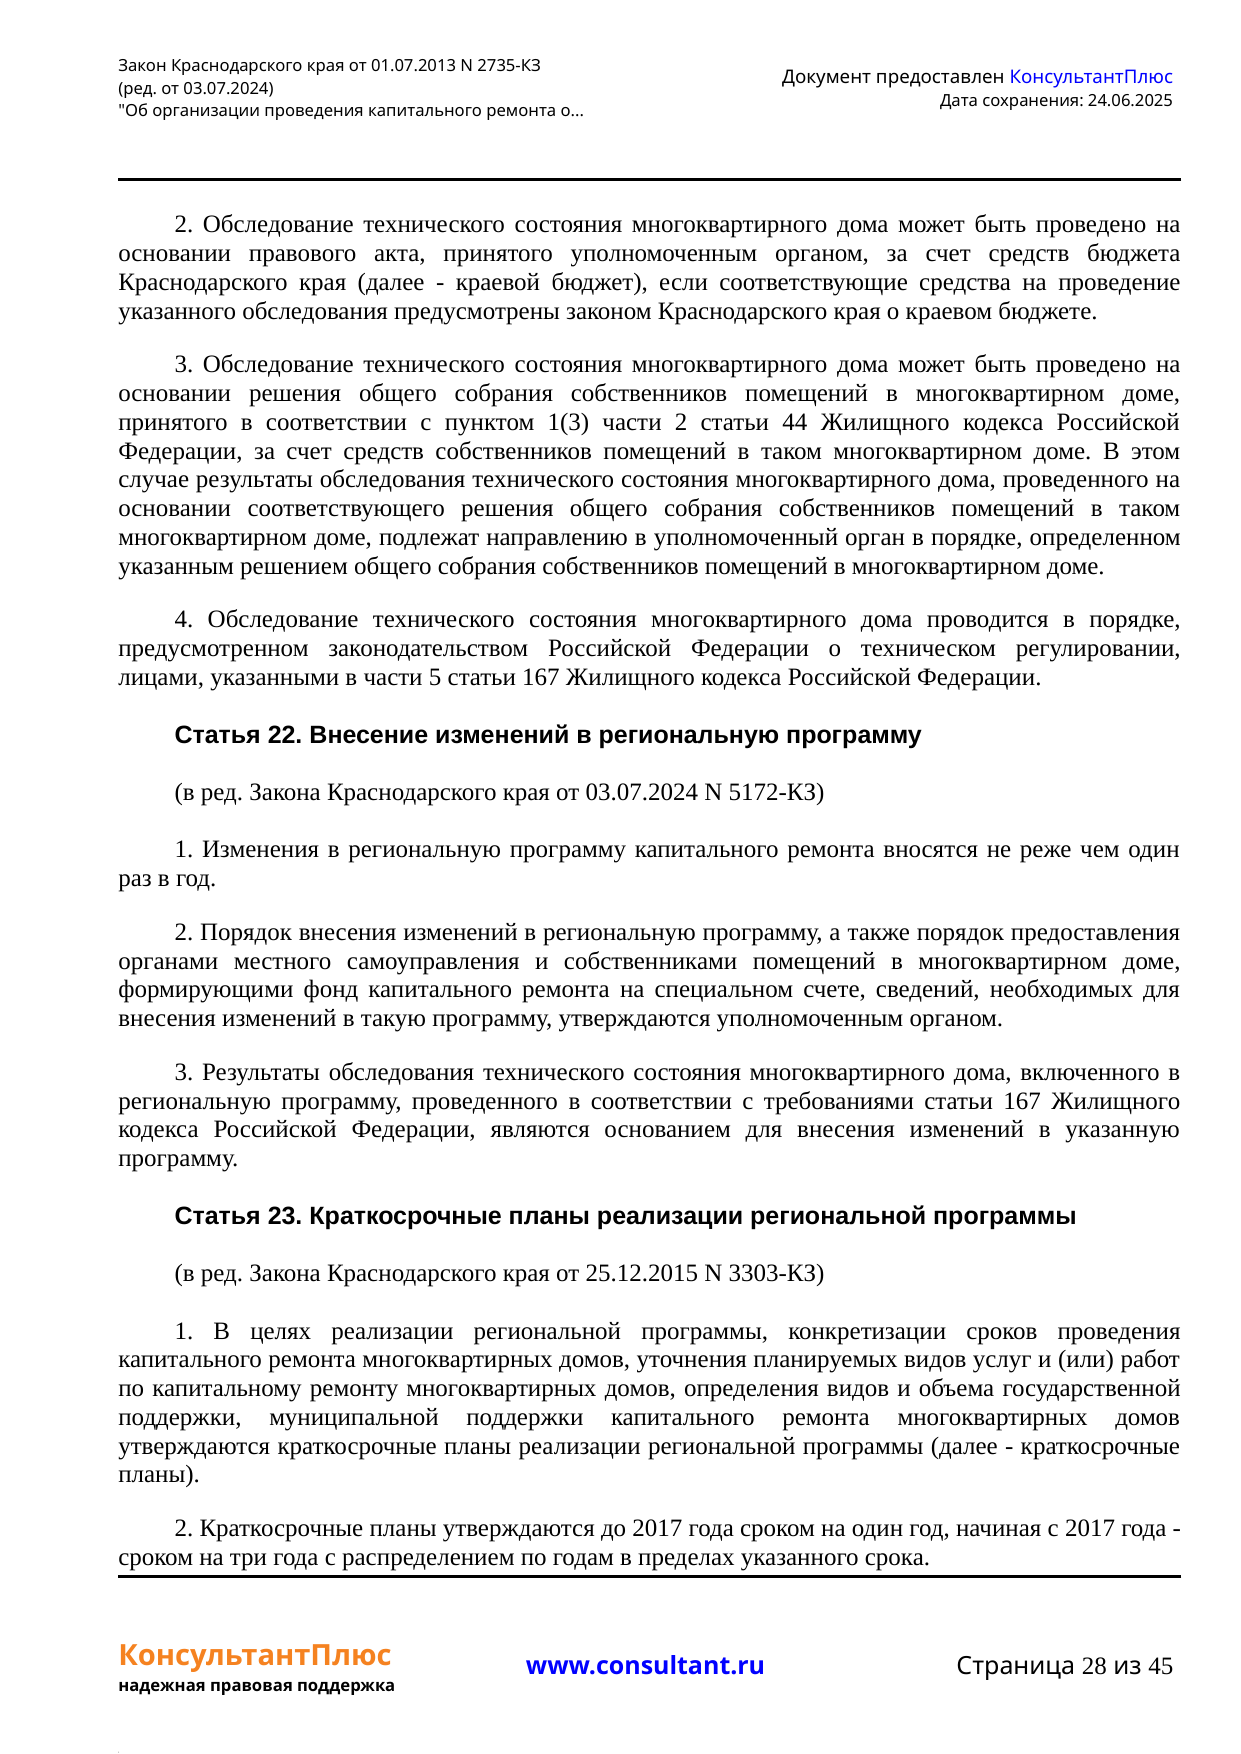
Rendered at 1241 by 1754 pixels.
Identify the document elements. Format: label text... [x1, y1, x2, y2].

text 1. Изменения в региональную программу капитального ремонта вносятся не реже чем один раз в год. [118, 834, 1181, 892]
text (в ред. Закона Краснодарского края от 03.07.2024 N 5172-КЗ) [118, 777, 1181, 806]
text 3. Обследование технического состояния многоквартирного дома может быть проведено на основании решения общего собрания собственников помещений в многоквартирном доме, принятого в соответствии с пунктом 1(3) части 2 статьи 44 Жилищного кодекса Российской Федерации, за счет средств собственников помещений в таком многоквартирном доме. В этом случае результаты обследования технического состояния многоквартирного дома, проведенного на основании соответствующего решения общего собрания собственников помещений в таком многоквартирном доме, подлежат направлению в уполномоченный орган в порядке, определенном указанным решением общего собрания собственников помещений в многоквартирном доме. [118, 349, 1181, 579]
text 4. Обследование технического состояния многоквартирного дома проводится в порядке, предусмотренном законодательством Российской Федерации о техническом регулировании, лицами, указанными в части 5 статьи 167 Жилищного кодекса Российской Федерации. [118, 604, 1181, 691]
text 2. Обследование технического состояния многоквартирного дома может быть проведено на основании правового акта, принятого уполномоченным органом, за счет средств бюджета Краснодарского края (далее - краевой бюджет), если соответствующие средства на проведение указанного обследования предусмотрены законом Краснодарского края о краевом бюджете. [118, 209, 1181, 324]
title Статья 23. Краткосрочные планы реализации региональной программы [118, 1201, 1181, 1229]
title Статья 22. Внесение изменений в региональную программу [118, 719, 1181, 748]
text 3. Результаты обследования технического состояния многоквартирного дома, включенного в региональную программу, проведенного в соответствии с требованиями статьи 167 Жилищного кодекса Российской Федерации, являются основанием для внесения изменений в указанную программу. [118, 1057, 1181, 1172]
text 2. Краткосрочные планы утверждаются до 2017 года сроком на один год, начиная с 2017 года - сроком на три года с распределением по годам в пределах указанного срока. [118, 1513, 1181, 1571]
text (в ред. Закона Краснодарского края от 25.12.2015 N 3303-КЗ) [118, 1258, 1181, 1287]
text 2. Порядок внесения изменений в региональную программу, а также порядок предоставления органами местного самоуправления и собственниками помещений в многоквартирном доме, формирующими фонд капитального ремонта на специальном счете, сведений, необходимых для внесения изменений в такую программу, утверждаются уполномоченным органом. [118, 917, 1181, 1032]
text 1. В целях реализации региональной программы, конкретизации сроков проведения капитального ремонта многоквартирных домов, уточнения планируемых видов услуг и (или) работ по капитальному ремонту многоквартирных домов, определения видов и объема государственной поддержки, муниципальной поддержки капитального ремонта многоквартирных домов утверждаются краткосрочные планы реализации региональной программы (далее - краткосрочные планы). [118, 1316, 1181, 1488]
